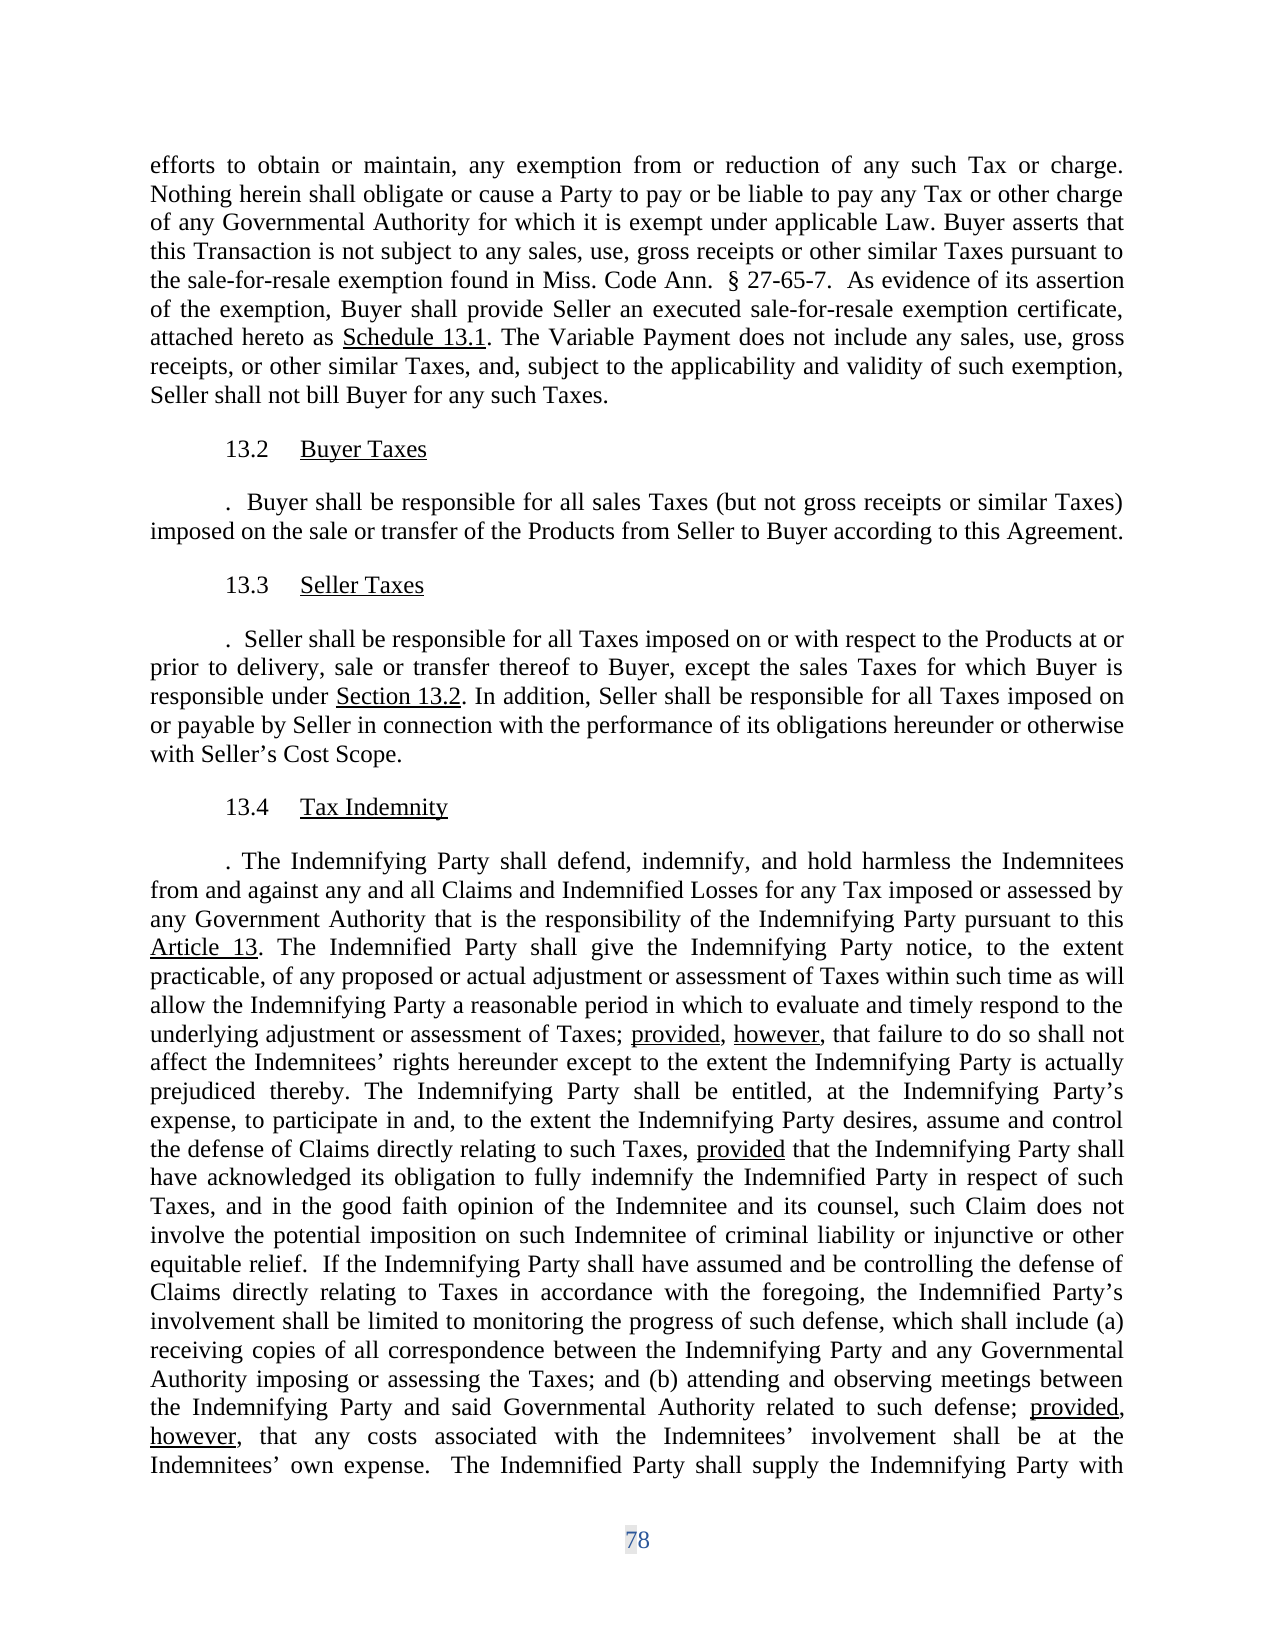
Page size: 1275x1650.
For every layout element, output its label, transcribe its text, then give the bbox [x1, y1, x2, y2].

subtitle Buyer Taxes [150, 434, 1125, 462]
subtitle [150, 846, 1125, 1479]
subtitle Tax Indemnity [150, 792, 1125, 821]
subtitle Seller Taxes [150, 570, 1125, 599]
subtitle . Buyer shall be responsible for all sales Taxes (but not gross receipts or similar Taxes) imposed on the sale or transfer of the Products from Seller to Buyer according to this Agreement. [150, 487, 1125, 545]
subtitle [150, 150, 1125, 409]
subtitle . Seller shall be responsible for all Taxes imposed on or with respect to the Products at or prior to delivery, sale or transfer thereof to Buyer, except the sales Taxes for which Buyer is responsible under Section 13.2. In addition, Seller shall be responsible for all Taxes imposed on or payable by Seller in connection with the performance of its obligations hereunder or otherwise with Seller’s Cost Scope. [150, 624, 1125, 767]
